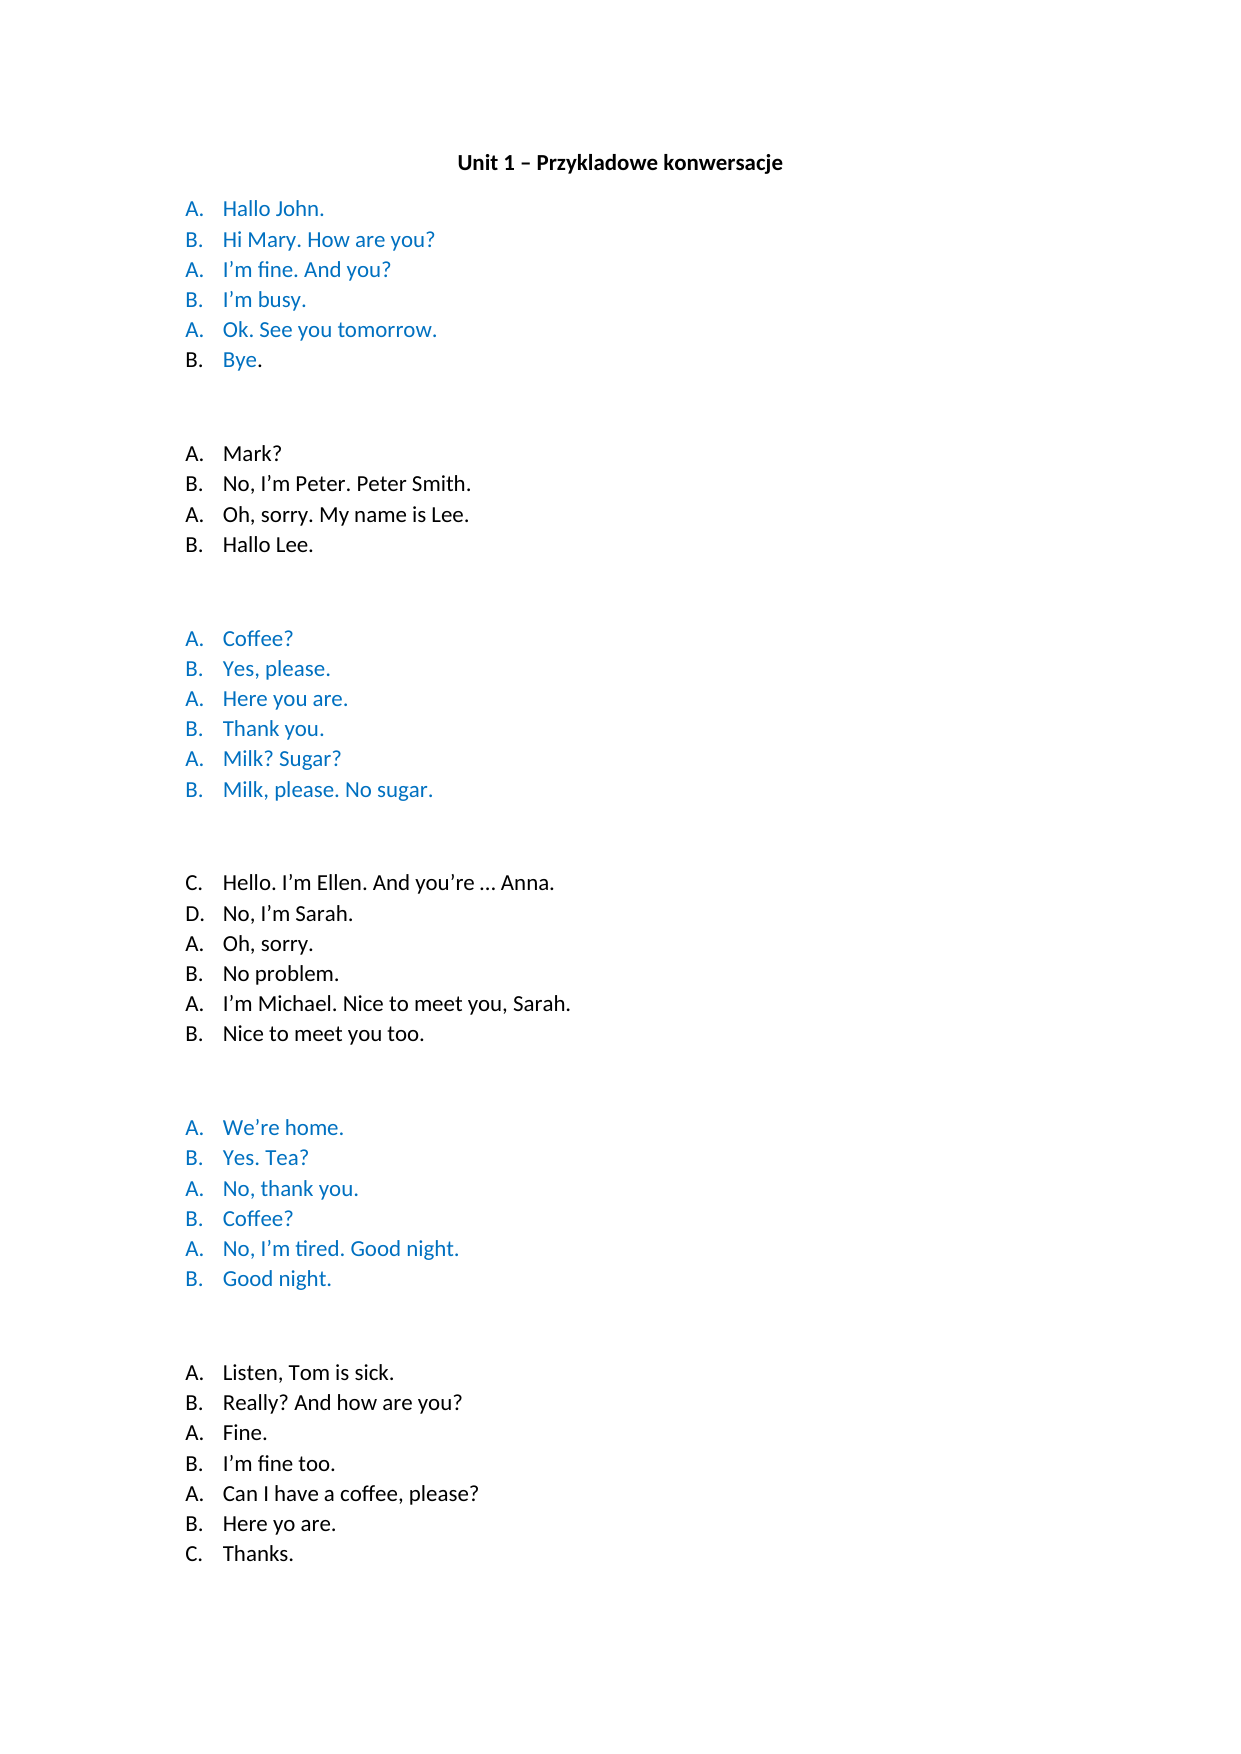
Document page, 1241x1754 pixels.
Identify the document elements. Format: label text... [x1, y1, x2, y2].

list I’m fine. And you? [185, 255, 1093, 283]
list No, thank you. [185, 1174, 1093, 1202]
list No problem. [185, 959, 1093, 987]
list Yes. Tea? [185, 1143, 1093, 1171]
list I’m Michael. Nice to meet you, Sarah. [185, 989, 1093, 1017]
list Listen, Tom is sick. [185, 1358, 1093, 1386]
list Oh, sorry. [185, 929, 1093, 957]
list Hallo Lee. [185, 530, 1093, 558]
list Here yo are. [185, 1509, 1093, 1537]
list Thanks. [185, 1539, 1093, 1567]
list Hi Mary. How are you? [185, 225, 1093, 253]
list No, I’m Peter. Peter Smith. [185, 469, 1093, 497]
list Thank you. [185, 714, 1093, 742]
list Really? And how are you? [185, 1388, 1093, 1416]
list Milk? Sugar? [185, 744, 1093, 772]
list Hallo John. [185, 194, 1093, 222]
list Fine. [185, 1418, 1093, 1446]
list Here you are. [185, 684, 1093, 712]
list Hello. I’m Ellen. And you’re … Anna. [185, 868, 1093, 896]
list I’m fine too. [185, 1449, 1093, 1477]
list Bye. [185, 346, 1093, 373]
list No, I’m Sarah. [185, 899, 1093, 927]
list Ok. See you tomorrow. [185, 315, 1093, 343]
list Good night. [185, 1264, 1093, 1292]
list Nice to meet you too. [185, 1019, 1093, 1047]
list I’m busy. [185, 285, 1093, 313]
text Unit 1 – Przykladowe konwersacje [148, 148, 1093, 176]
list Oh, sorry. My name is Lee. [185, 500, 1093, 528]
list Yes, please. [185, 654, 1093, 682]
list Coffee? [185, 1204, 1093, 1232]
list Can I have a coffee, please? [185, 1479, 1093, 1507]
list No, I’m tired. Good night. [185, 1234, 1093, 1262]
list Mark? [185, 439, 1093, 467]
list We’re home. [185, 1113, 1093, 1141]
list Coffee? [185, 624, 1093, 652]
list Milk, please. No sugar. [185, 775, 1093, 803]
